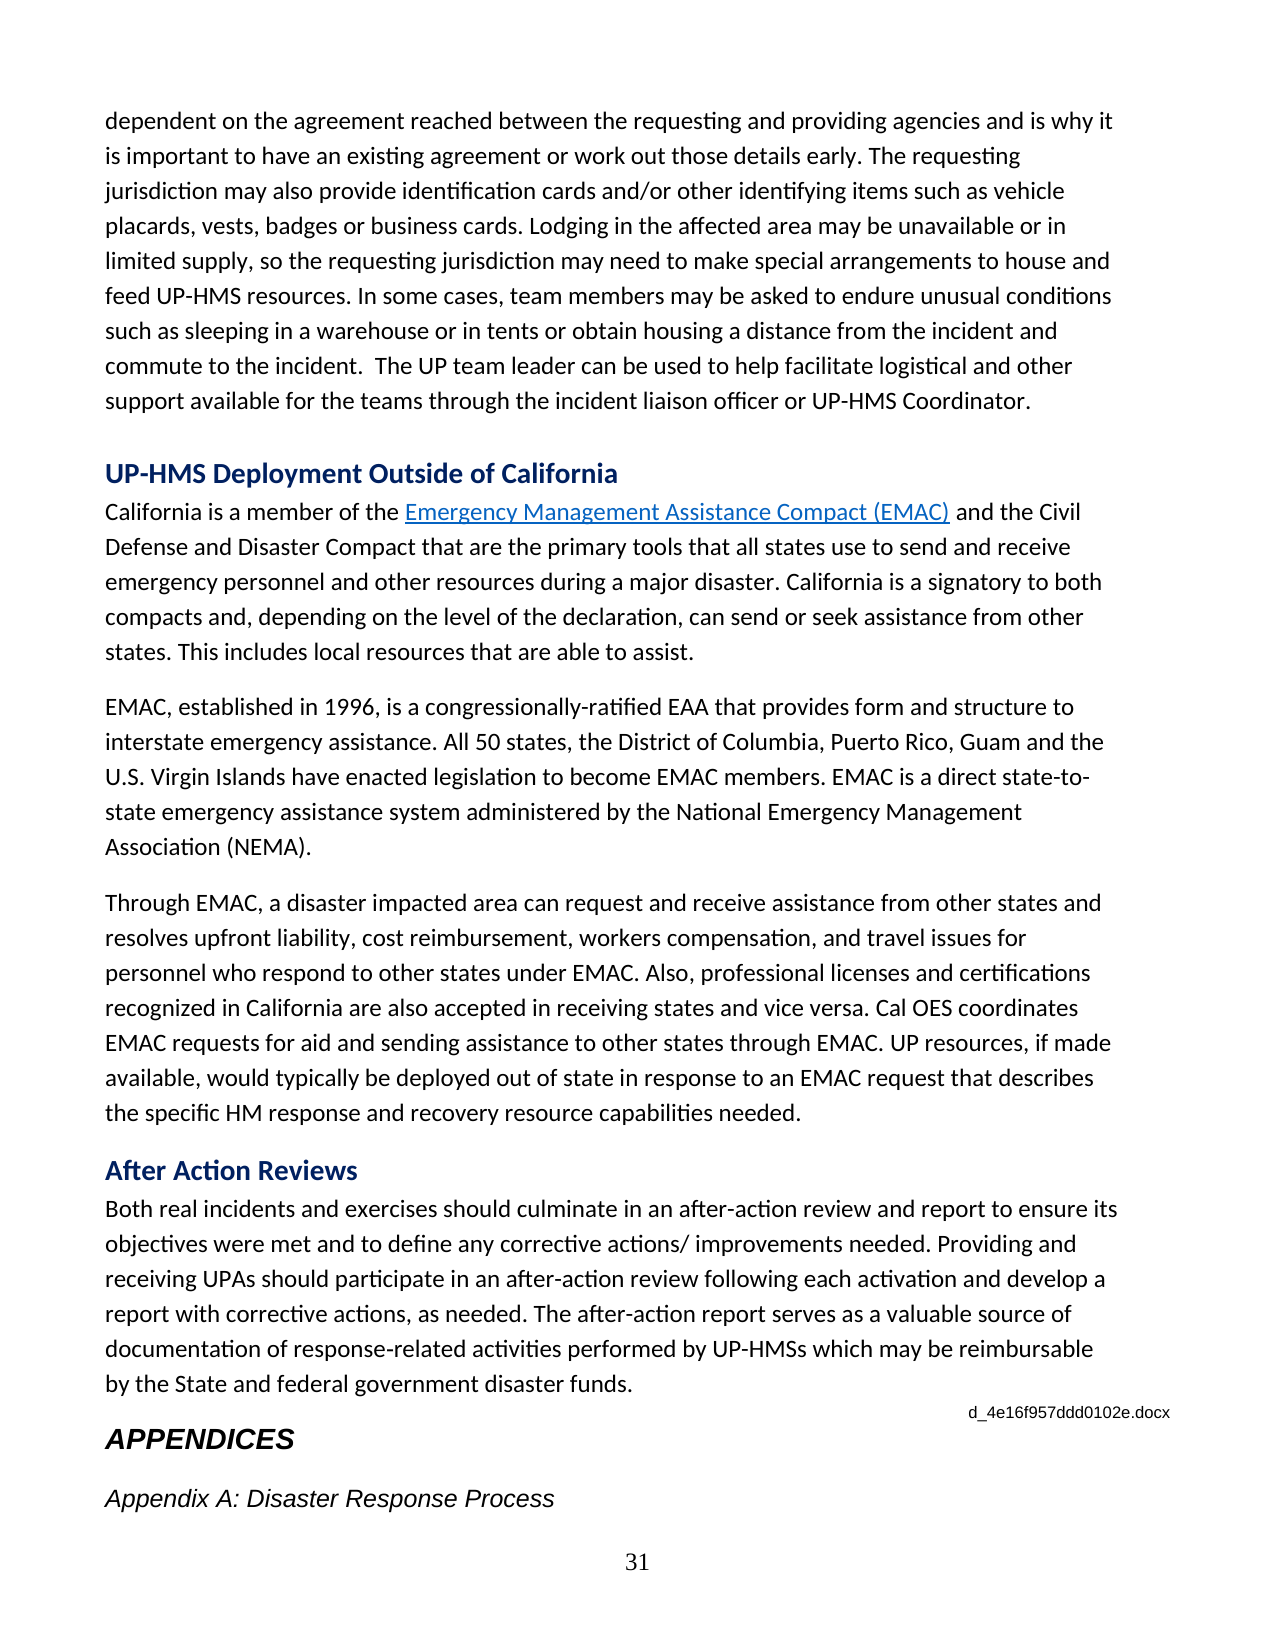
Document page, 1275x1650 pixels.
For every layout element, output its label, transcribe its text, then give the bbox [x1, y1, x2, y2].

text EMAC, established in 1996, is a congressionally-ratified EAA that provides form and structure to interstate emergency assistance. All 50 states, the District of Columbia, Puerto Rico, Guam and the U.S. Virgin Islands have enacted legislation to become EMAC members. EMAC is a direct state-to-state emergency assistance system administered by the National Emergency Management Association (NEMA). [105, 691, 1130, 862]
text California is a member of the Emergency Management Assistance Compact (EMAC) and the Civil Defense and Disaster Compact that are the primary tools that all states use to send and receive emergency personnel and other resources during a major disaster. California is a signatory to both compacts and, depending on the level of the declaration, can send or seek assistance from other states. This includes local resources that are able to assist. [105, 496, 1128, 666]
text Appendix A: Disaster Response Process [105, 1484, 1170, 1513]
text Both real incidents and exercises should culminate in an after-action review and report to ensure its objectives were met and to define any corrective actions/ improvements needed. Providing and receiving UPAs should participate in an after-action review following each activation and develop a report with corrective actions, as needed. The after-action report serves as a valuable source of documentation of response‐related activities performed by UP-HMSs which may be reimbursable by the State and federal government disaster funds. [105, 1193, 1121, 1398]
text APPENDICES [105, 1422, 1170, 1456]
text UP-HMS Deployment Outside of California [105, 455, 1170, 491]
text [105, 105, 1130, 416]
text Through EMAC, a disaster impacted area can request and receive assistance from other states and resolves upfront liability, cost reimbursement, workers compensation, and travel issues for personnel who respond to other states under EMAC. Also, professional licenses and certifications recognized in California are also accepted in receiving states and vice versa. Cal OES coordinates EMAC requests for aid and sending assistance to other states through EMAC. UP resources, if made available, would typically be deployed out of state in response to an EMAC request that describes the specific HM response and recovery resource capabilities needed. [105, 887, 1122, 1127]
text DEAP FINAL 06.23.22 [105, 1403, 1170, 1422]
text After Action Reviews [105, 1152, 1122, 1188]
